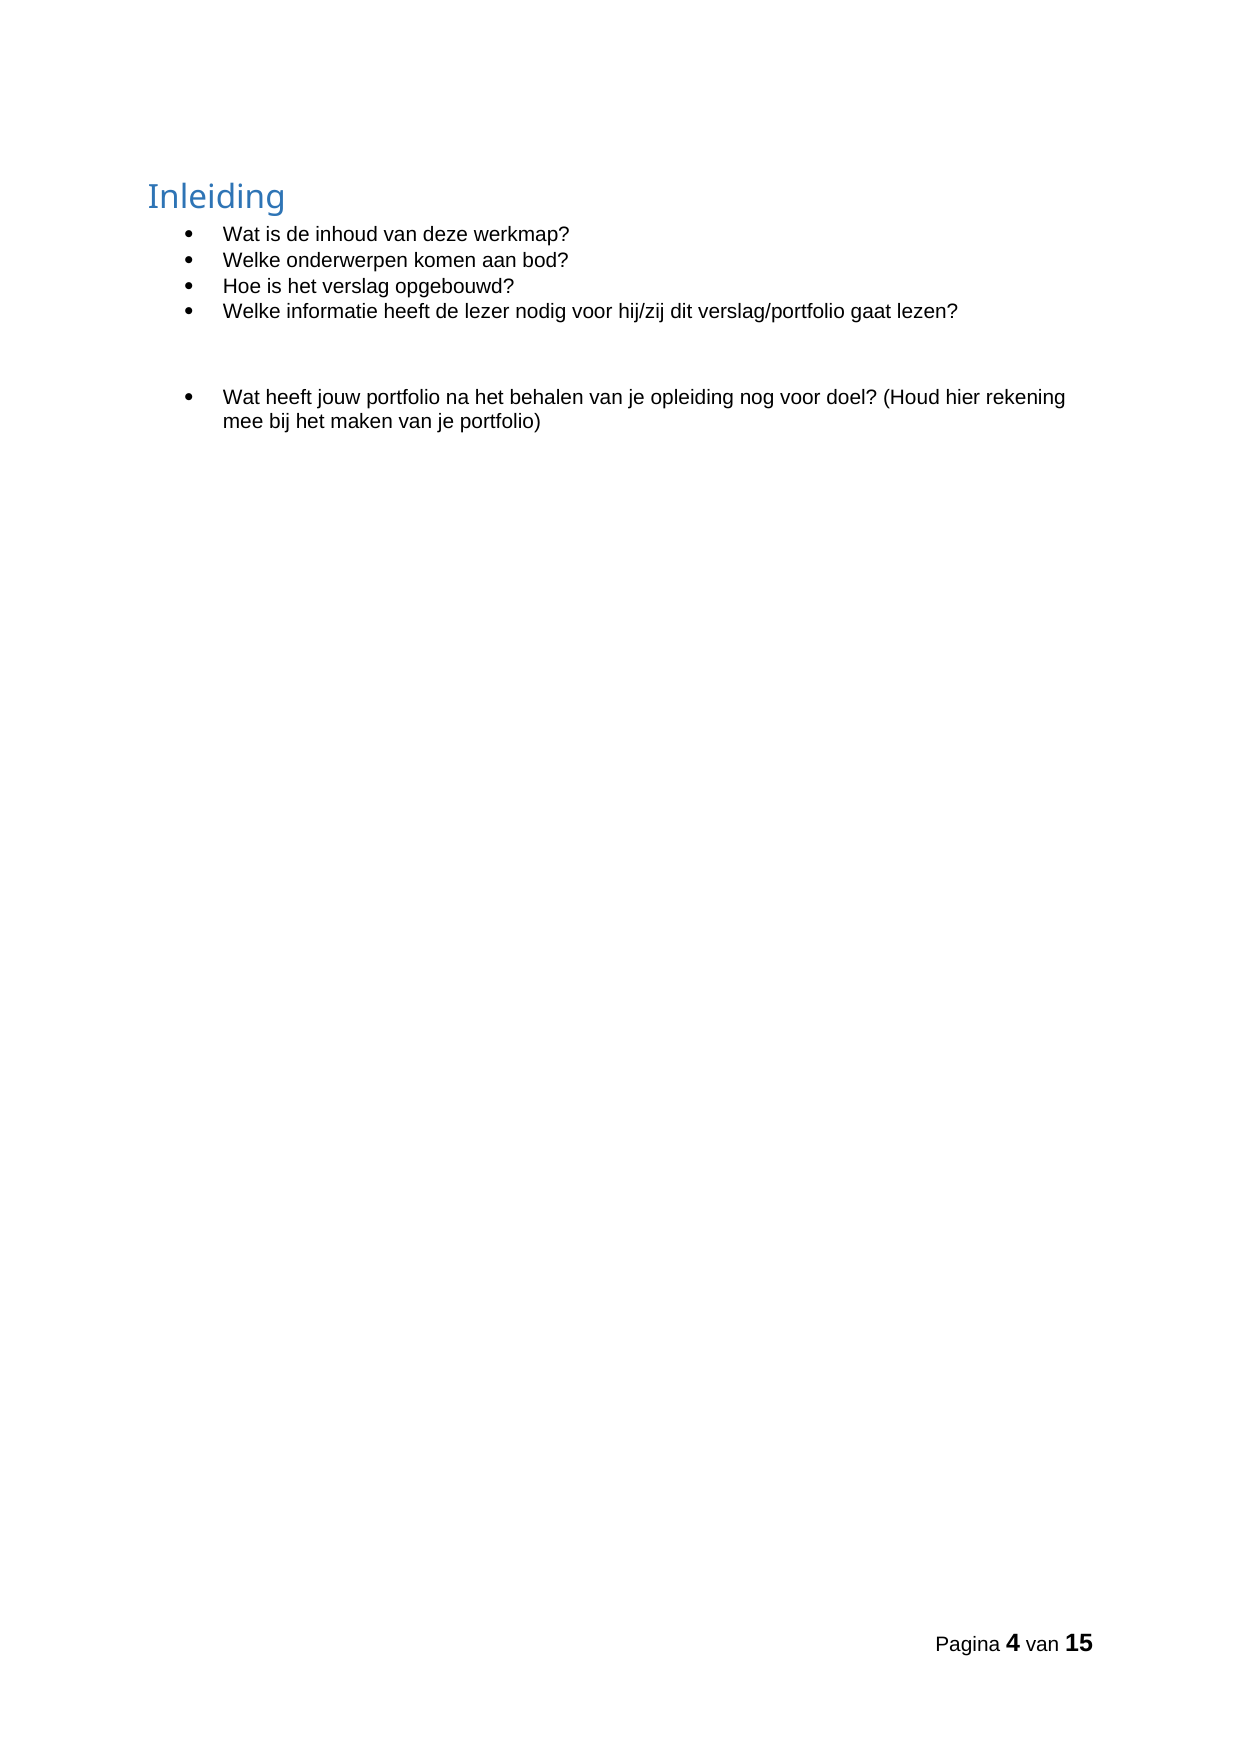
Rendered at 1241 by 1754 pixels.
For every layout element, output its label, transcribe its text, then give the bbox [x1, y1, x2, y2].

list Hoe is het verslag opgebouwd? [185, 273, 1093, 297]
list Welke onderwerpen komen aan bod? [185, 247, 1093, 272]
list Wat is de inhoud van deze werkmap? [185, 222, 1093, 246]
list Welke informatie heeft de lezer nodig voor hij/zij dit verslag/portfolio gaat lezen? [185, 299, 1093, 323]
subtitle Inleiding [148, 173, 1093, 218]
list Wat heeft jouw portfolio na het behalen van je opleiding nog voor doel? (Houd hier rekening mee bij het maken van je portfolio) [185, 384, 1093, 432]
